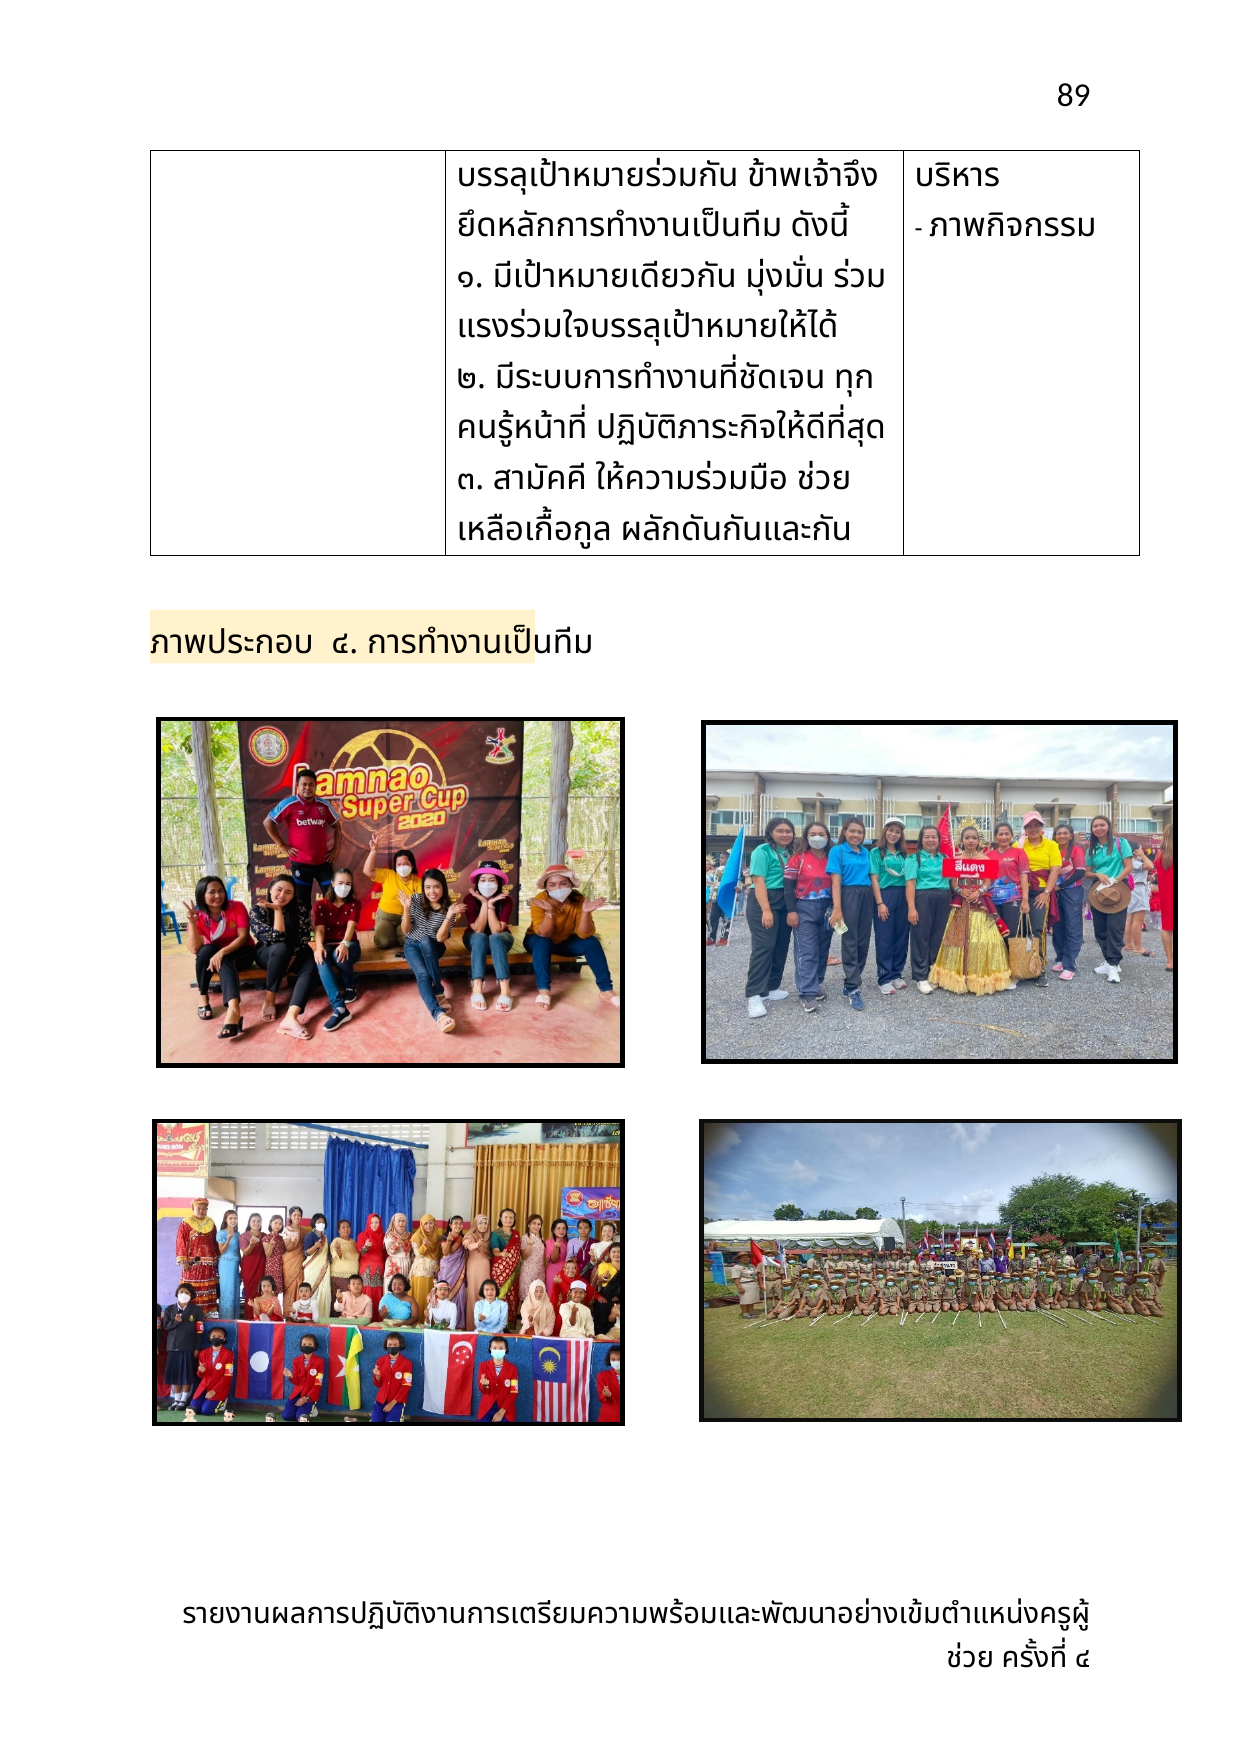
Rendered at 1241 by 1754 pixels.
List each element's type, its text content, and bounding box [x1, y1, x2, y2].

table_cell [446, 151, 903, 555]
picture [706, 725, 1173, 1059]
picture [157, 1123, 620, 1422]
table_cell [904, 151, 1139, 555]
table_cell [151, 151, 445, 555]
picture [704, 1123, 1177, 1418]
picture [161, 721, 620, 1063]
text ภาพประกอบ ๔. การทำงานเป็นทีม [150, 618, 1090, 669]
